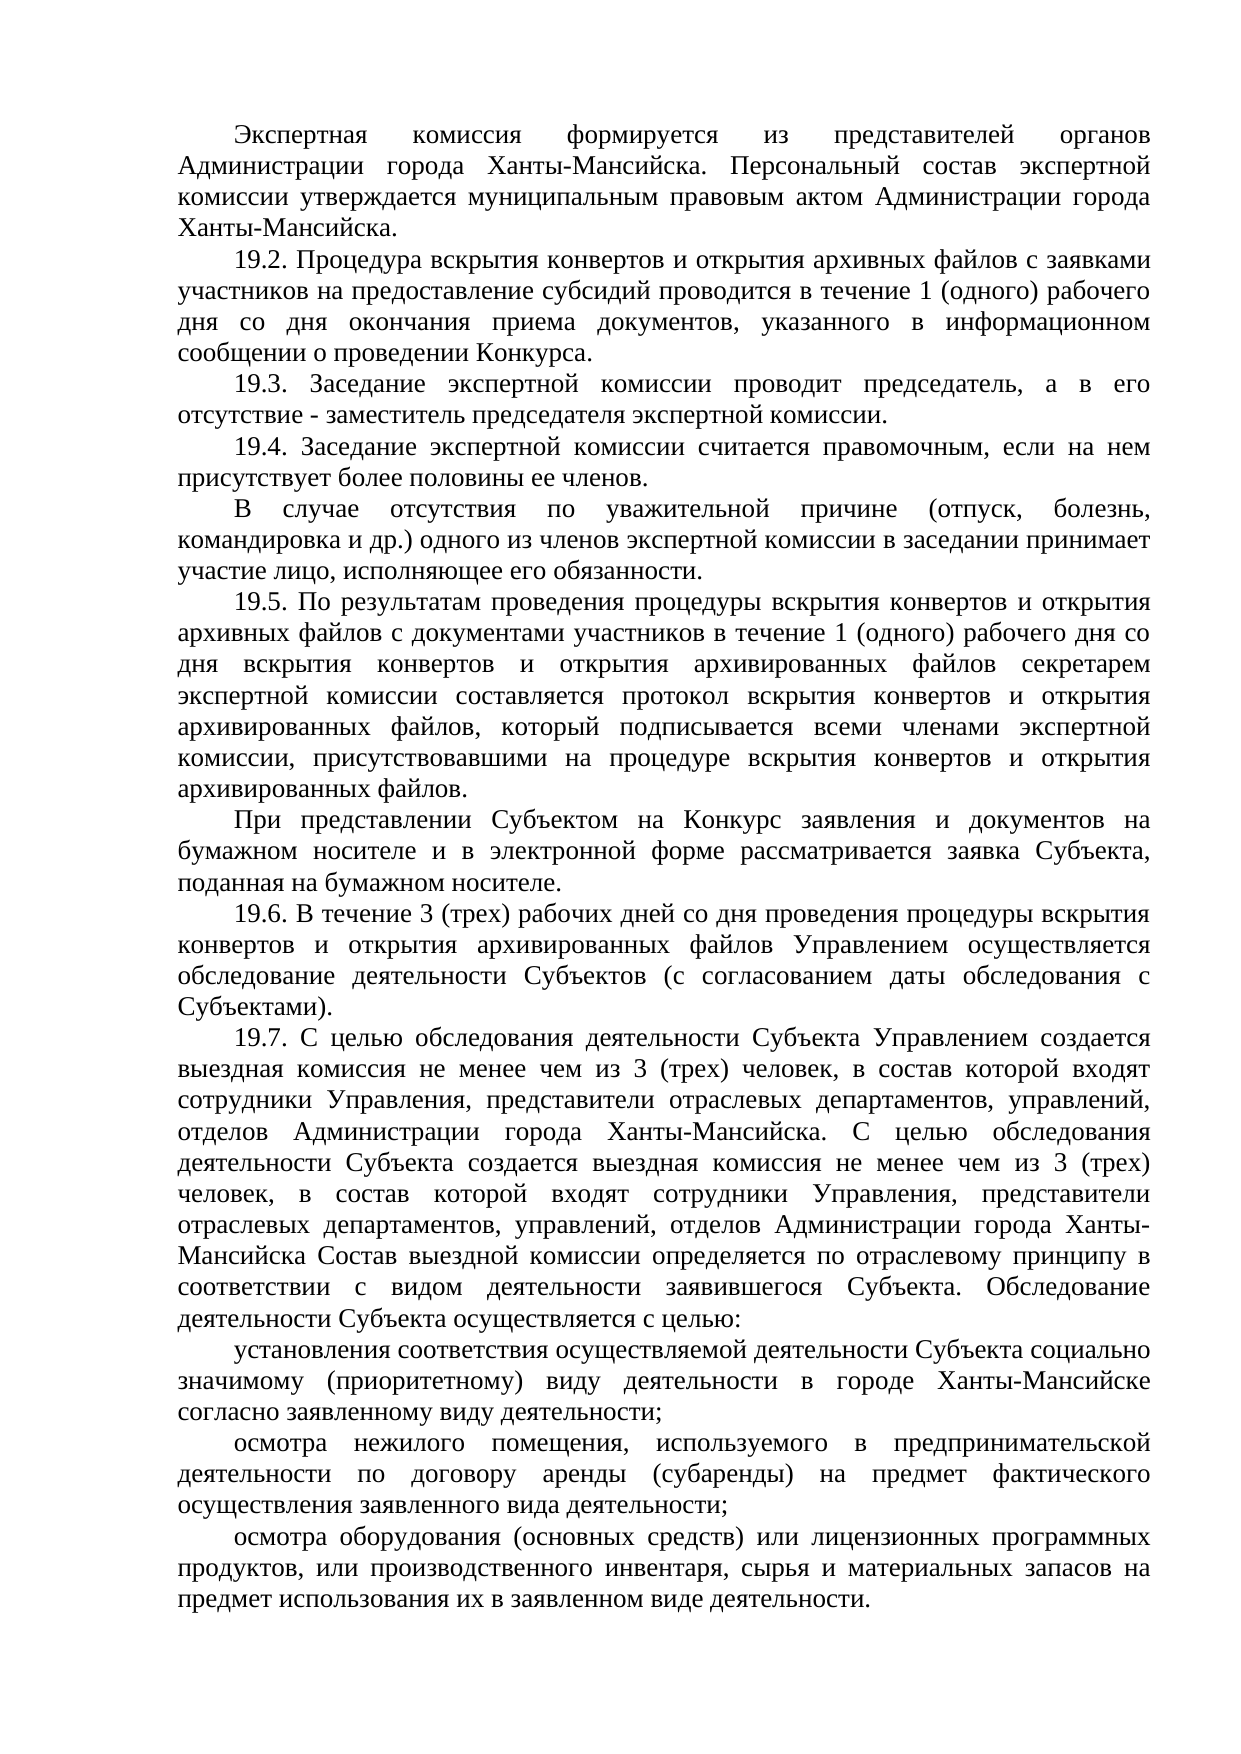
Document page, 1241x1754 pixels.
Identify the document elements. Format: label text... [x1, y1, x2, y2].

text 19.7. С целью обследования деятельности Субъекта Управлением создается выездная комиссия не менее чем из 3 (трех) человек, в состав которой входят сотрудники Управления, представители отраслевых департаментов, управлений, отделов Администрации города Ханты-Мансийска. С целью обследования деятельности Субъекта создается выездная комиссия не менее чем из 3 (трех) человек, в состав которой входят сотрудники Управления, представители отраслевых департаментов, управлений, отделов Администрации города Ханты-Мансийска Состав выездной комиссии определяется по отраслевому принципу в соответствии с видом деятельности заявившегося Субъекта. Обследование деятельности Субъекта осуществляется с целью: [177, 1021, 1152, 1333]
text 19.3. Заседание экспертной комиссии проводит председатель, а в его отсутствие - заместитель председателя экспертной комиссии. [177, 367, 1152, 429]
text осмотра оборудования (основных средств) или лицензионных программных продуктов, или производственного инвентаря, сырья и материальных запасов на предмет использования их в заявленном виде деятельности. [177, 1520, 1152, 1613]
text 19.5. По результатам проведения процедуры вскрытия конвертов и открытия архивных файлов с документами участников в течение 1 (одного) рабочего дня со дня вскрытия конвертов и открытия архивированных файлов секретарем экспертной комиссии составляется протокол вскрытия конвертов и открытия архивированных файлов, который подписывается всеми членами экспертной комиссии, присутствовавшими на процедуре вскрытия конвертов и открытия архивированных файлов. [177, 585, 1152, 803]
text В случае отсутствия по уважительной причине (отпуск, болезнь, командировка и др.) одного из членов экспертной комиссии в заседании принимает участие лицо, исполняющее его обязанности. [177, 492, 1152, 585]
text установления соответствия осуществляемой деятельности Субъекта социально значимому (приоритетному) виду деятельности в городе Ханты-Мансийске согласно заявленному виду деятельности; [177, 1333, 1152, 1426]
text 19.2. Процедура вскрытия конвертов и открытия архивных файлов с заявками участников на предоставление субсидий проводится в течение 1 (одного) рабочего дня со дня окончания приема документов, указанного в информационном сообщении о проведении Конкурса. [177, 243, 1152, 367]
text 19.6. В течение 3 (трех) рабочих дней со дня проведения процедуры вскрытия конвертов и открытия архивированных файлов Управлением осуществляется обследование деятельности Субъектов (с согласованием даты обследования с Субъектами). [177, 897, 1152, 1021]
text 19.4. Заседание экспертной комиссии считается правомочным, если на нем присутствует более половины ее членов. [177, 429, 1152, 492]
text Экспертная комиссия формируется из представителей органов Администрации города Ханты-Мансийска. Персональный состав экспертной комиссии утверждается муниципальным правовым актом Администрации города Ханты-Мансийска. [177, 118, 1152, 243]
text осмотра нежилого помещения, используемого в предпринимательской деятельности по договору аренды (субаренды) на предмет фактического осуществления заявленного вида деятельности; [177, 1426, 1152, 1520]
text При представлении Субъектом на Конкурс заявления и документов на бумажном носителе и в электронной форме рассматривается заявка Субъекта, поданная на бумажном носителе. [177, 803, 1152, 897]
